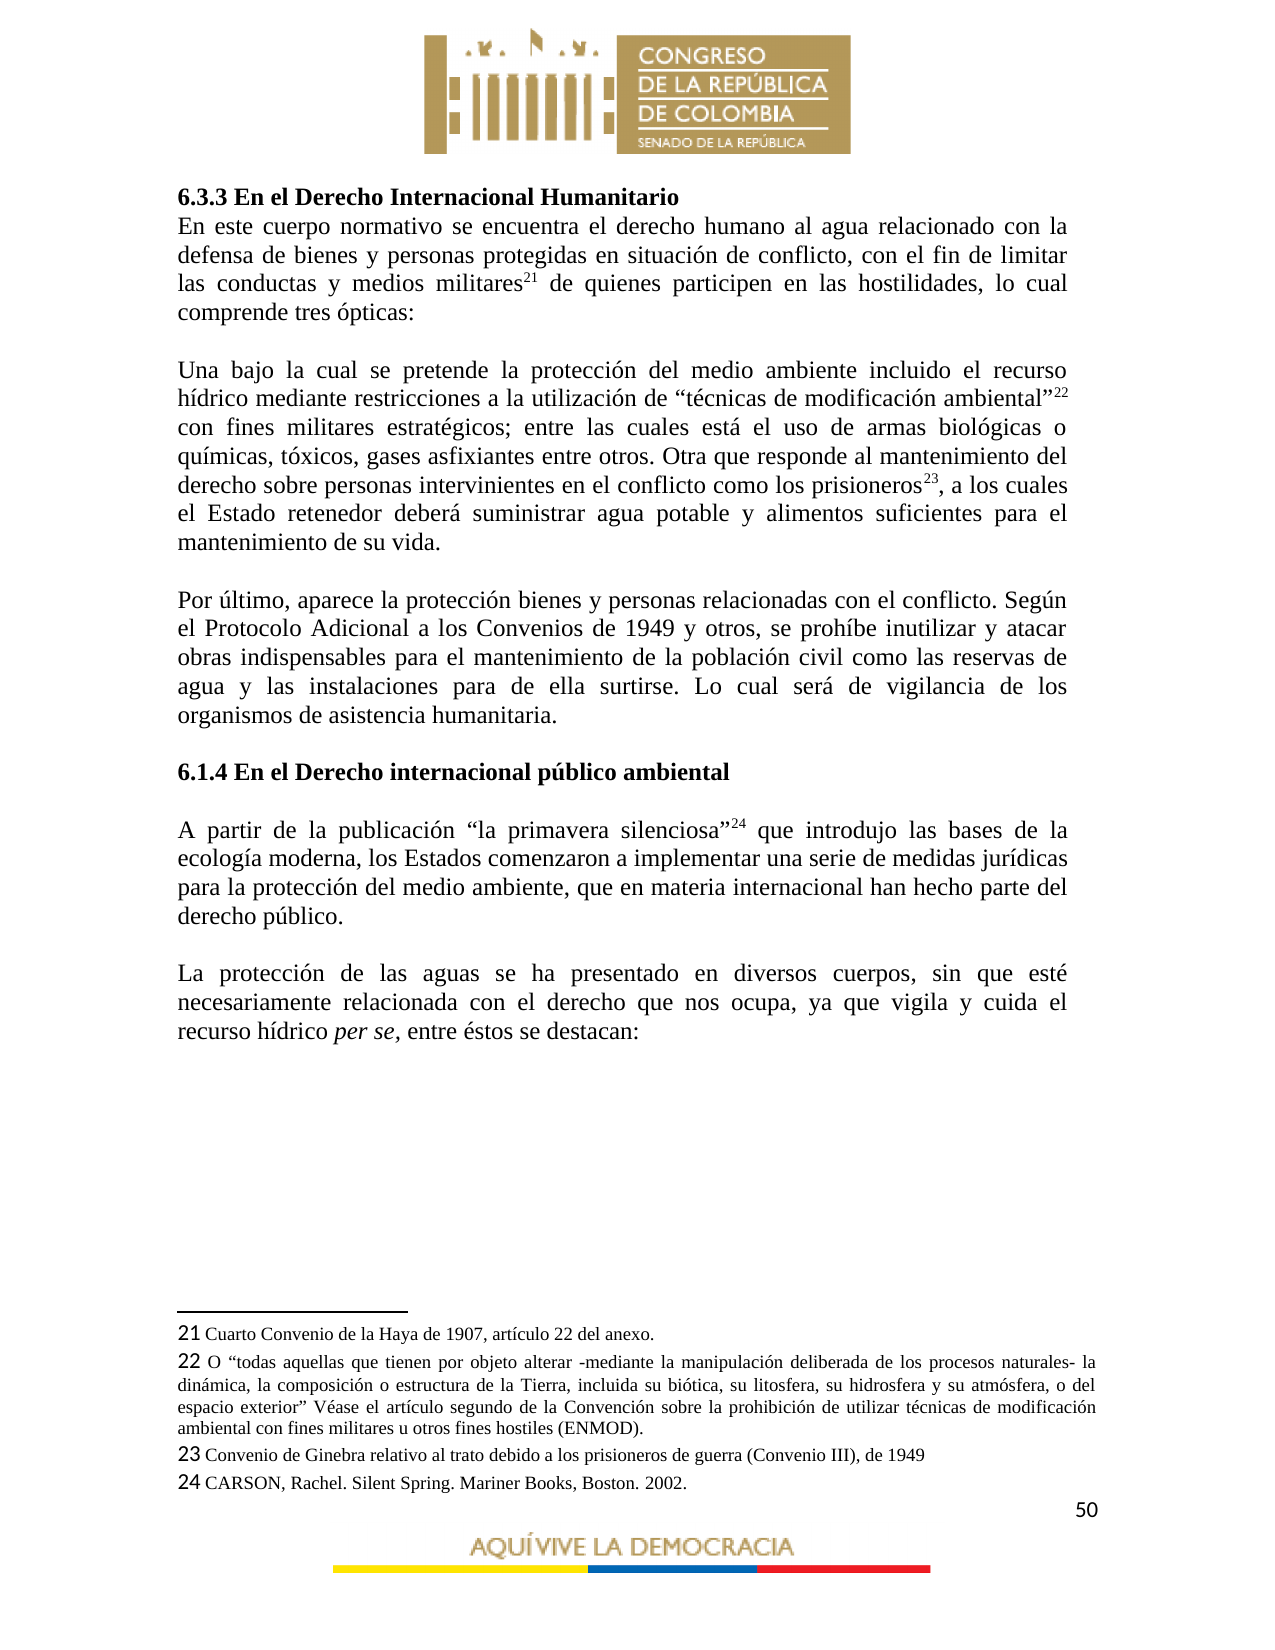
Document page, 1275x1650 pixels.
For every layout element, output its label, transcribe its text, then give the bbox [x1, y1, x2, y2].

text Una bajo la cual se pretende la protección del medio ambiente incluido el recurso hídrico mediante restricciones a la utilización de “técnicas de modificación ambiental” con fines militares estratégicos; entre las cuales está el uso de armas biológicas o químicas, tóxicos, gases asfixiantes entre otros. Otra que responde al mantenimiento del derecho sobre personas intervinientes en el conflicto como los prisioneros, a los cuales el Estado retenedor deberá suministrar agua potable y alimentos suficientes para el mantenimiento de su vida. [177, 355, 1068, 556]
picture [424, 28, 851, 154]
text La protección de las aguas se ha presentado en diversos cuerpos, sin que esté necesariamente relacionada con el derecho que nos ocupa, ya que vigila y cuida el recurso hídrico per se, entre éstos se destacan: [177, 958, 1068, 1045]
text En este cuerpo normativo se encuentra el derecho humano al agua relacionado con la defensa de bienes y personas protegidas en situación de conflicto, con el fin de limitar las conductas y medios militares de quienes participen en las hostilidades, lo cual comprende tres ópticas: [177, 211, 1068, 326]
text Por último, aparece la protección bienes y personas relacionadas con el conflicto. Según el Protocolo Adicional a los Convenios de 1949 y otros, se prohíbe inutilizar y atacar obras indispensables para el mantenimiento de la población civil como las reservas de agua y las instalaciones para de ella surtirse. Lo cual será de vigilancia de los organismos de asistencia humanitaria. [177, 585, 1068, 728]
subtitle 6.3.3 En el Derecho Internacional Humanitario [177, 182, 1068, 211]
subtitle 6.1.4 En el Derecho internacional público ambiental [177, 757, 1068, 786]
picture [330, 1522, 946, 1575]
text A partir de la publicación “la primavera silenciosa” que introdujo las bases de la ecología moderna, los Estados comenzaron a implementar una serie de medidas jurídicas para la protección del medio ambiente, que en materia internacional han hecho parte del derecho público. [177, 815, 1068, 930]
